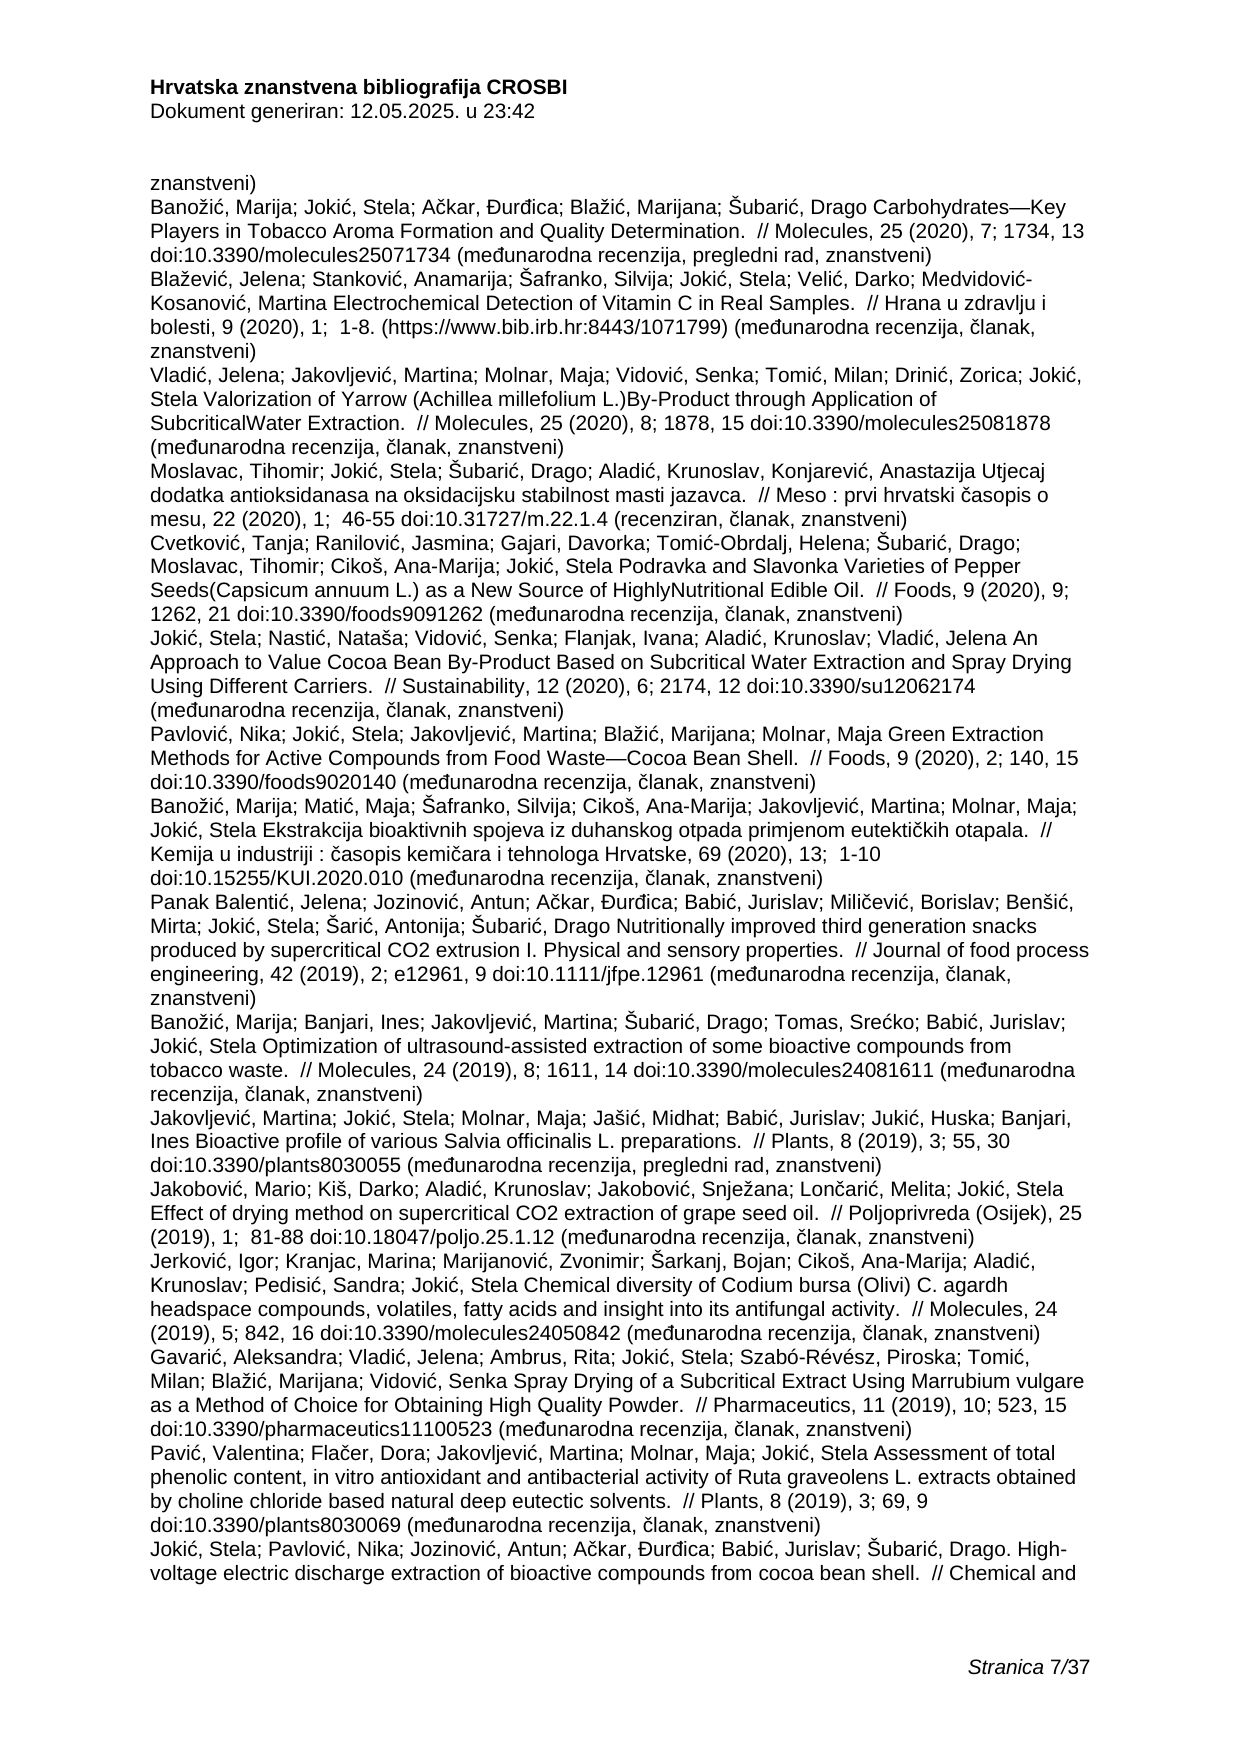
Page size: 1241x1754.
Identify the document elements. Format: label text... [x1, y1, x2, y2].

text Cvetković, Tanja; Ranilović, Jasmina; Gajari, Davorka; Tomić-Obrdalj, Helena; Šubarić, Drago; Moslavac, Tihomir; Cikoš, Ana-Marija; Jokić, Stela [150, 530, 1090, 626]
text Banožić, Marija; Banjari, Ines; Jakovljević, Martina; Šubarić, Drago; Tomas, Srećko; Babić, Jurislav; Jokić, Stela [150, 1009, 1090, 1105]
text Jakobović, Mario; Kiš, Darko; Aladić, Krunoslav; Jakobović, Snježana; Lončarić, Melita; Jokić, Stela [150, 1177, 1090, 1249]
text Panak Balentić, Jelena; Jozinović, Antun; Ačkar, Đurđica; Babić, Jurislav; Miličević, Borislav; Benšić, Mirta; Jokić, Stela; Šarić, Antonija; Šubarić, Drago [150, 890, 1090, 1009]
text Pavić, Valentina; Flačer, Dora; Jakovljević, Martina; Molnar, Maja; Jokić, Stela [150, 1441, 1090, 1537]
text Gavarić, Aleksandra; Vladić, Jelena; Ambrus, Rita; Jokić, Stela; Szabó-Révész, Piroska; Tomić, Milan; Blažić, Marijana; Vidović, Senka [150, 1345, 1090, 1441]
text Pavlović, Nika; Jokić, Stela; Jakovljević, Martina; Blažić, Marijana; Molnar, Maja [150, 722, 1090, 794]
text Banožić, Marija; Matić, Maja; Šafranko, Silvija; Cikoš, Ana-Marija; Jakovljević, Martina; Molnar, Maja; Jokić, Stela [150, 794, 1090, 890]
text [150, 1537, 1090, 1584]
text Jakovljević, Martina; Jokić, Stela; Molnar, Maja; Jašić, Midhat; Babić, Jurislav; Jukić, Huska; Banjari, Ines [150, 1105, 1090, 1177]
text Vladić, Jelena; Jakovljević, Martina; Molnar, Maja; Vidović, Senka; Tomić, Milan; Drinić, Zorica; Jokić, Stela [150, 363, 1090, 458]
text Banožić, Marija; Jokić, Stela; Ačkar, Đurđica; Blažić, Marijana; Šubarić, Drago [150, 195, 1090, 267]
text Blažević, Jelena; Stanković, Anamarija; Šafranko, Silvija; Jokić, Stela; Velić, Darko; Medvidović- Kosanović, Martina [150, 267, 1090, 363]
text Jokić, Stela; Nastić, Nataša; Vidović, Senka; Flanjak, Ivana; Aladić, Krunoslav; Vladić, Jelena [150, 626, 1090, 722]
text Moslavac, Tihomir; Jokić, Stela; Šubarić, Drago; Aladić, Krunoslav, Konjarević, Anastazija [150, 458, 1090, 530]
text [150, 171, 1090, 195]
text Jerković, Igor; Kranjac, Marina; Marijanović, Zvonimir; Šarkanj, Bojan; Cikoš, Ana-Marija; Aladić, Krunoslav; Pedisić, Sandra; Jokić, Stela [150, 1249, 1090, 1345]
